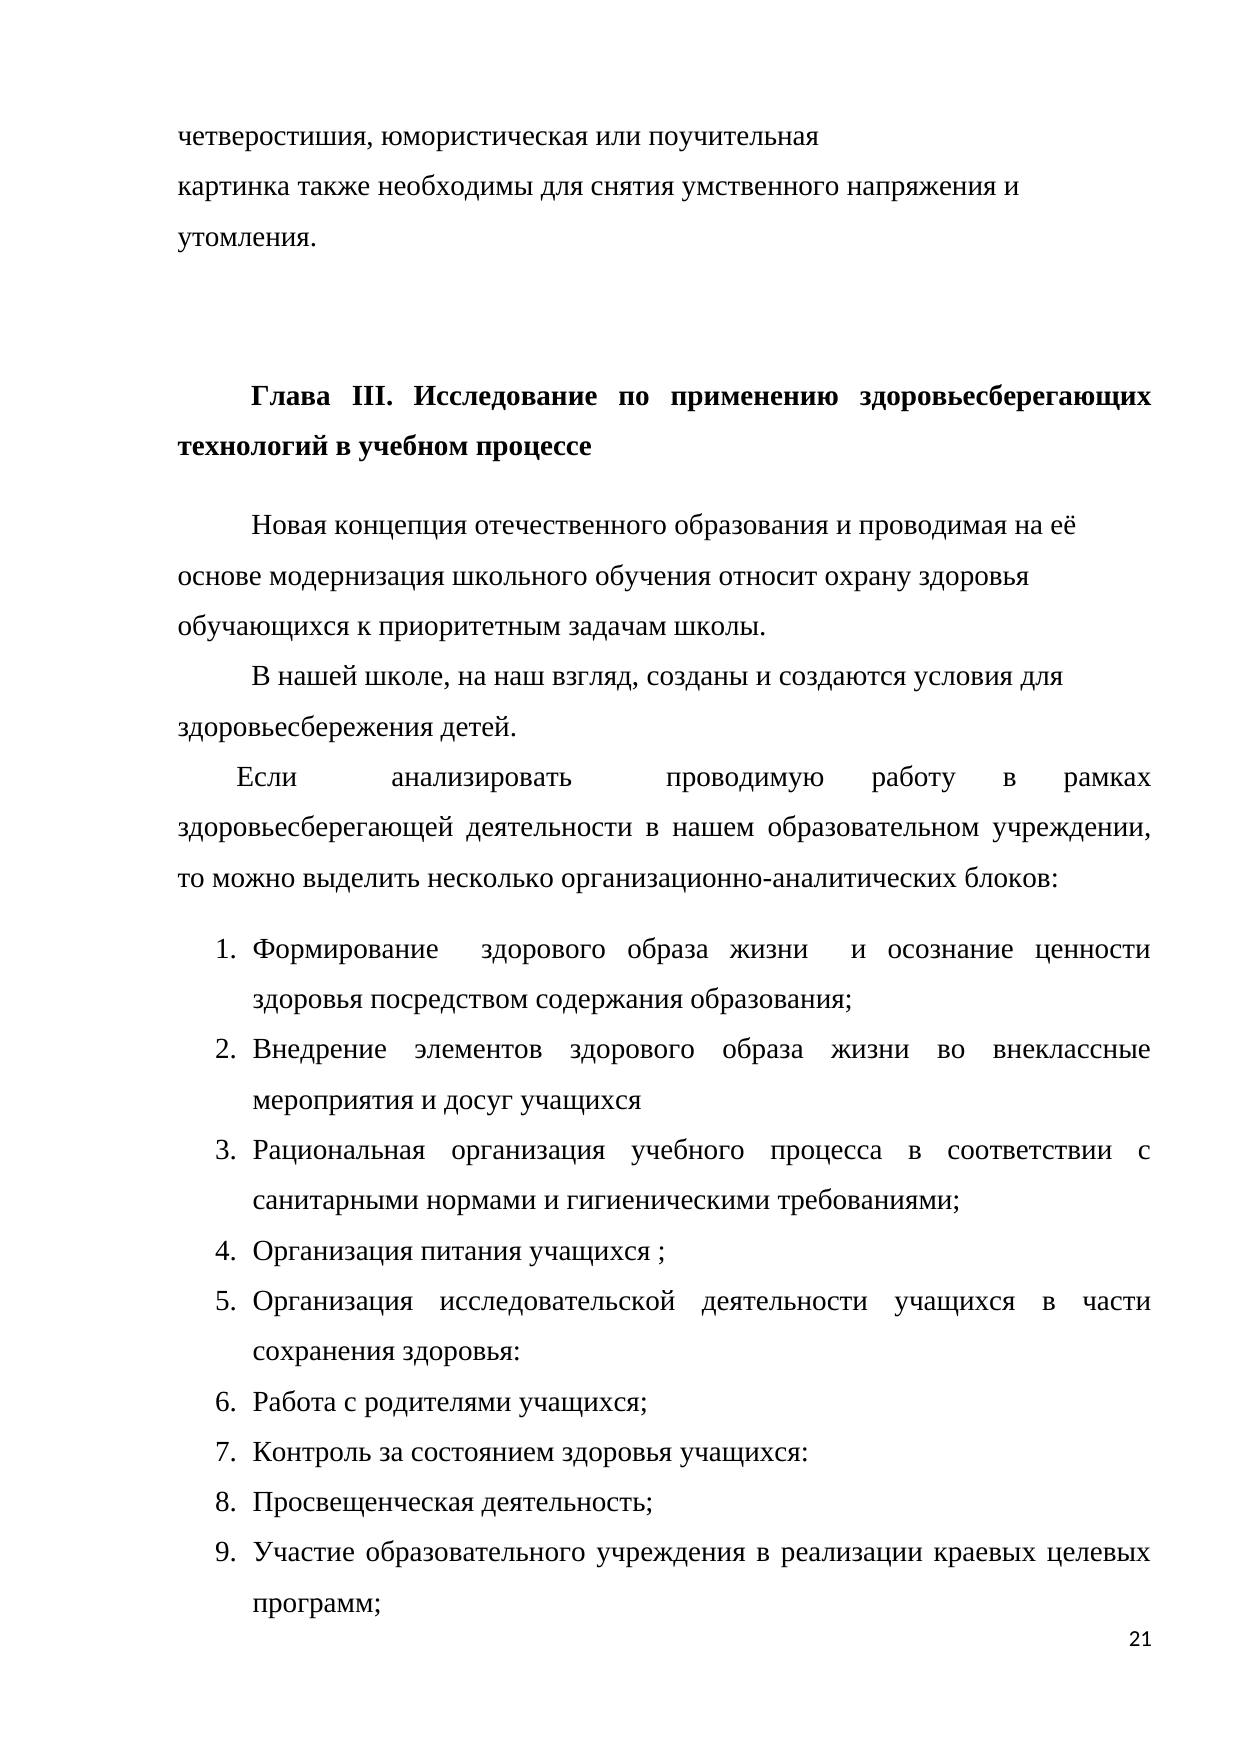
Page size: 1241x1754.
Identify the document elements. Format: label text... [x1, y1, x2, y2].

text Если анализировать проводимую работу в рамках здоровьесберегающей деятельности в нашем образовательном учреждении, то можно выделить несколько организационно-аналитических блоков: [177, 759, 1152, 893]
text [177, 118, 1152, 252]
list Рациональная организация учебного процесса в соответствии с санитарными нормами и гигиеническими требованиями; [215, 1132, 1152, 1216]
text В нашей школе, на наш взгляд, созданы и создаются условия для здоровьесбережения детей. [177, 658, 1152, 742]
text Новая концепция отечественного образования и проводимая на её основе модернизация школьного обучения относит охрану здоровья обучающихся к приоритетным задачам школы. [177, 507, 1152, 642]
list Внедрение элементов здорового образа жизни во внеклассные мероприятия и досуг учащихся [215, 1031, 1152, 1115]
list Просвещенческая деятельность; [215, 1484, 1152, 1518]
list Организация питания учащихся ; [215, 1233, 1152, 1266]
list Работа с родителями учащихся; [215, 1384, 1152, 1417]
list Участие образовательного учреждения в реализации краевых целевых программ; [215, 1534, 1152, 1618]
list Формирование здорового образа жизни и осознание ценности здоровья посредством содержания образования; [215, 931, 1152, 1015]
list Организация исследовательской деятельности учащихся в части сохранения здоровья: [215, 1283, 1152, 1367]
list Контроль за состоянием здоровья учащихся: [215, 1434, 1152, 1467]
text Глава III. Исследование по применению здоровьесберегающих технологий в учебном процессе [177, 378, 1152, 462]
